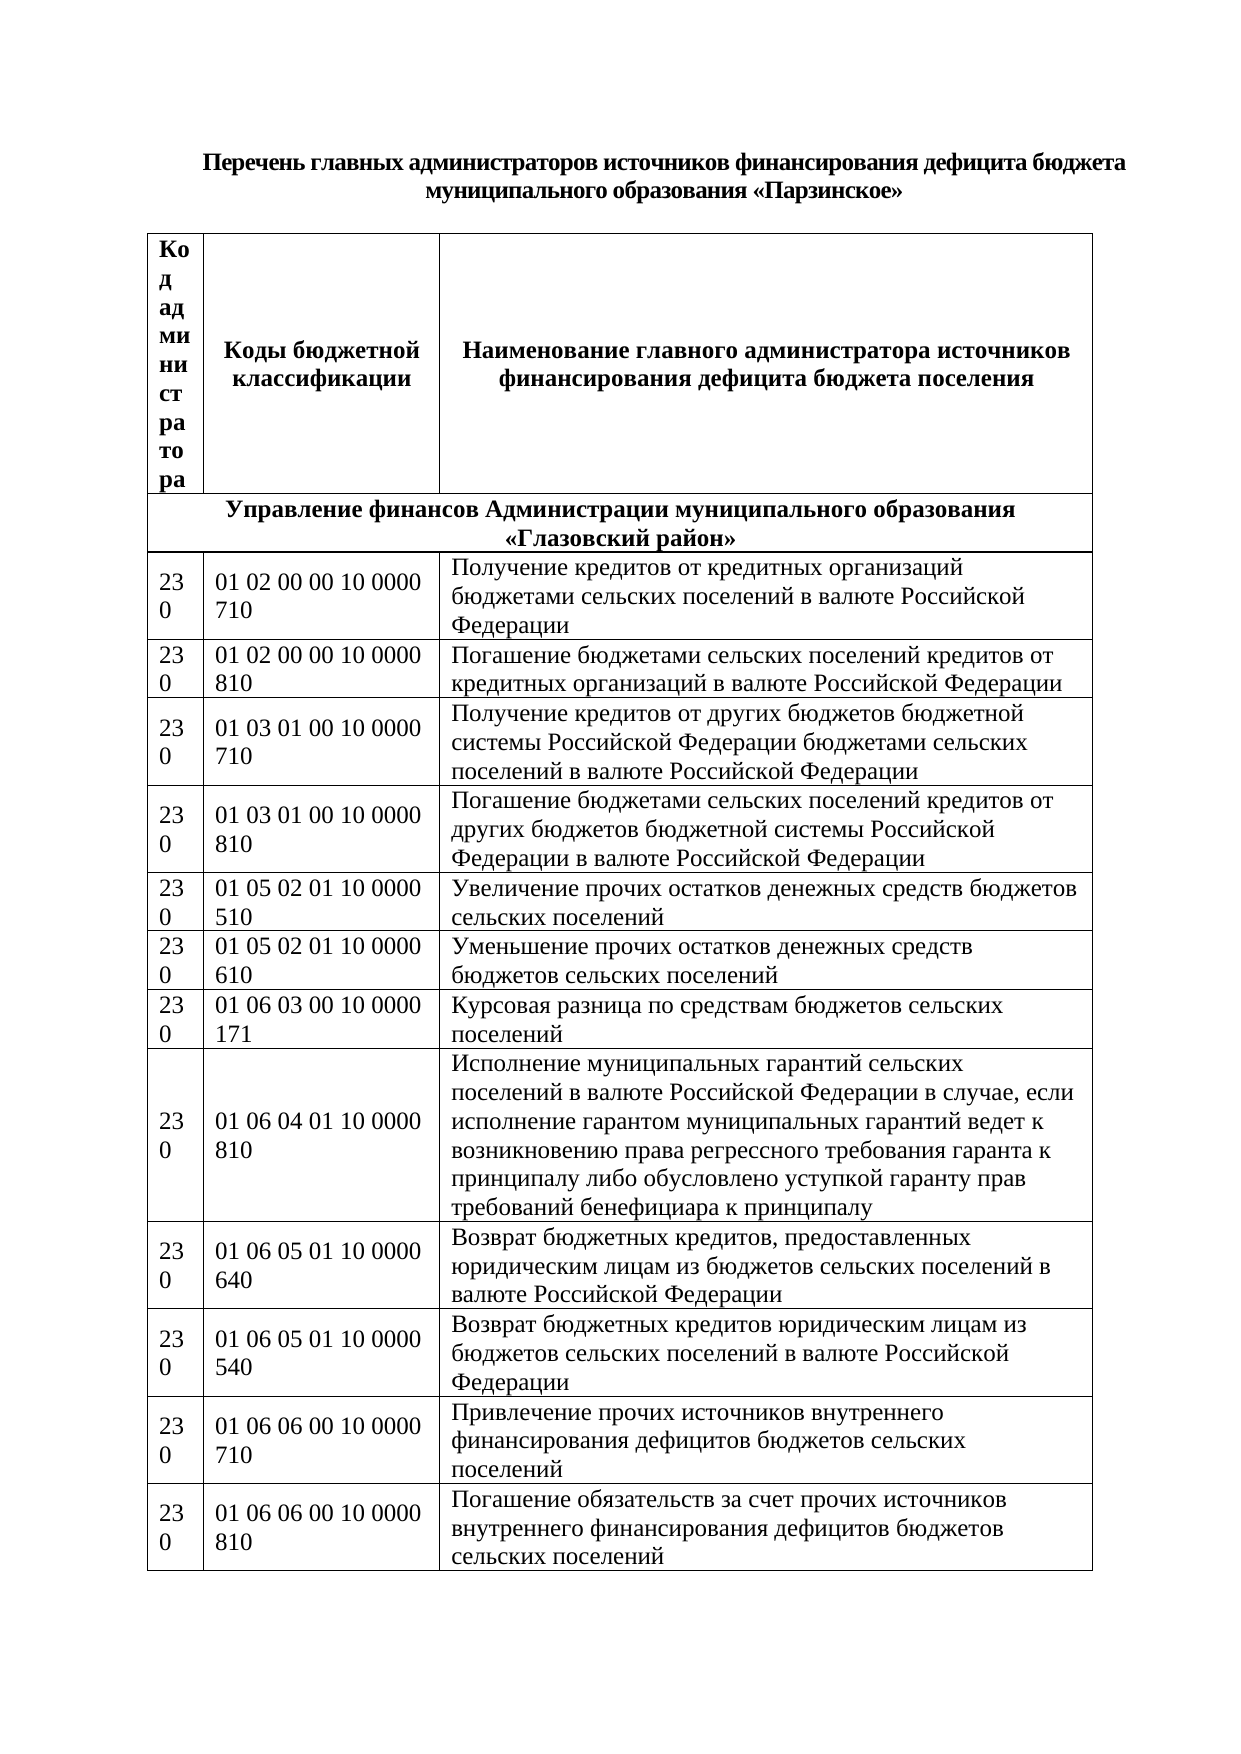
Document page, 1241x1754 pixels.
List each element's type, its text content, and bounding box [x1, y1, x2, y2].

text муниципального образования «Парзинское» [177, 176, 1152, 204]
table_cell 230 [148, 990, 203, 1047]
table_cell 230 [148, 873, 203, 930]
table_cell 01 03 01 00 10 0000 710 [204, 698, 439, 784]
text Перечень главных администраторов источников финансирования дефицита бюджета [177, 147, 1152, 176]
table_header Наименование главного администратора источников финансирования дефицита бюджета поселения [440, 234, 1092, 493]
table_cell 230 [148, 1484, 203, 1570]
table_cell 230 [148, 931, 203, 989]
table_cell Привлечение прочих источников внутреннего финансирования дефицитов бюджетов сельских поселений [440, 1397, 1092, 1483]
table_cell Получение кредитов от кредитных организаций бюджетами сельских поселений в валюте Российской Федерации [440, 553, 1092, 639]
table_cell 230 [148, 1049, 203, 1221]
table_cell 01 03 01 00 10 0000 810 [204, 786, 439, 872]
table_cell 01 06 05 01 10 0000 540 [204, 1309, 439, 1396]
table_cell Возврат бюджетных кредитов, предоставленных юридическим лицам из бюджетов сельских поселений в валюте Российской Федерации [440, 1222, 1092, 1308]
table_cell 01 06 06 00 10 0000 710 [204, 1397, 439, 1483]
table_cell Погашение бюджетами сельских поселений кредитов от кредитных организаций в валюте Российской Федерации [440, 640, 1092, 697]
table_cell 230 [148, 786, 203, 872]
table_cell 01 06 06 00 10 0000 810 [204, 1484, 439, 1570]
table_cell Погашение бюджетами сельских поселений кредитов от других бюджетов бюджетной системы Российской Федерации в валюте Российской Федерации [440, 786, 1092, 872]
table_cell 01 06 05 01 10 0000 640 [204, 1222, 439, 1308]
table_cell Погашение обязательств за счет прочих источников внутреннего финансирования дефицитов бюджетов сельских поселений [440, 1484, 1092, 1570]
table_cell Исполнение муниципальных гарантий сельских поселений в валюте Российской Федерации в случае, если исполнение гарантом муниципальных гарантий ведет к возникновению права регрессного требования гаранта к принципалу либо обусловлено уступкой гаранту прав требований бенефициара к принципалу [440, 1049, 1092, 1221]
table_cell 230 [148, 1222, 203, 1308]
table_cell 230 [148, 1309, 203, 1396]
table_header Коды бюджетной классификации [204, 234, 439, 493]
table_cell Возврат бюджетных кредитов юридическим лицам из бюджетов сельских поселений в валюте Российской Федерации [440, 1309, 1092, 1396]
table_cell Увеличение прочих остатков денежных средств бюджетов сельских поселений [440, 873, 1092, 930]
table_cell 230 [148, 698, 203, 784]
table_cell 230 [148, 1397, 203, 1483]
table_cell 230 [148, 640, 203, 697]
table_cell 01 02 00 00 10 0000 810 [204, 640, 439, 697]
table_cell Получение кредитов от других бюджетов бюджетной системы Российской Федерации бюджетами сельских поселений в валюте Российской Федерации [440, 698, 1092, 784]
table_cell 01 05 02 01 10 0000 610 [204, 931, 439, 989]
table_cell 01 06 04 01 10 0000 810 [204, 1049, 439, 1221]
table_cell 01 05 02 01 10 0000 510 [204, 873, 439, 930]
table_cell Курсовая разница по средствам бюджетов сельских поселений [440, 990, 1092, 1047]
table_cell Управление финансов Администрации муниципального образования «Глазовский район» [148, 494, 1092, 551]
table_cell 01 06 03 00 10 0000 171 [204, 990, 439, 1047]
table_cell Уменьшение прочих остатков денежных средств бюджетов сельских поселений [440, 931, 1092, 989]
table_header Код администратора [148, 234, 203, 493]
table_cell 01 02 00 00 10 0000 710 [204, 553, 439, 639]
table_cell 230 [148, 553, 203, 639]
